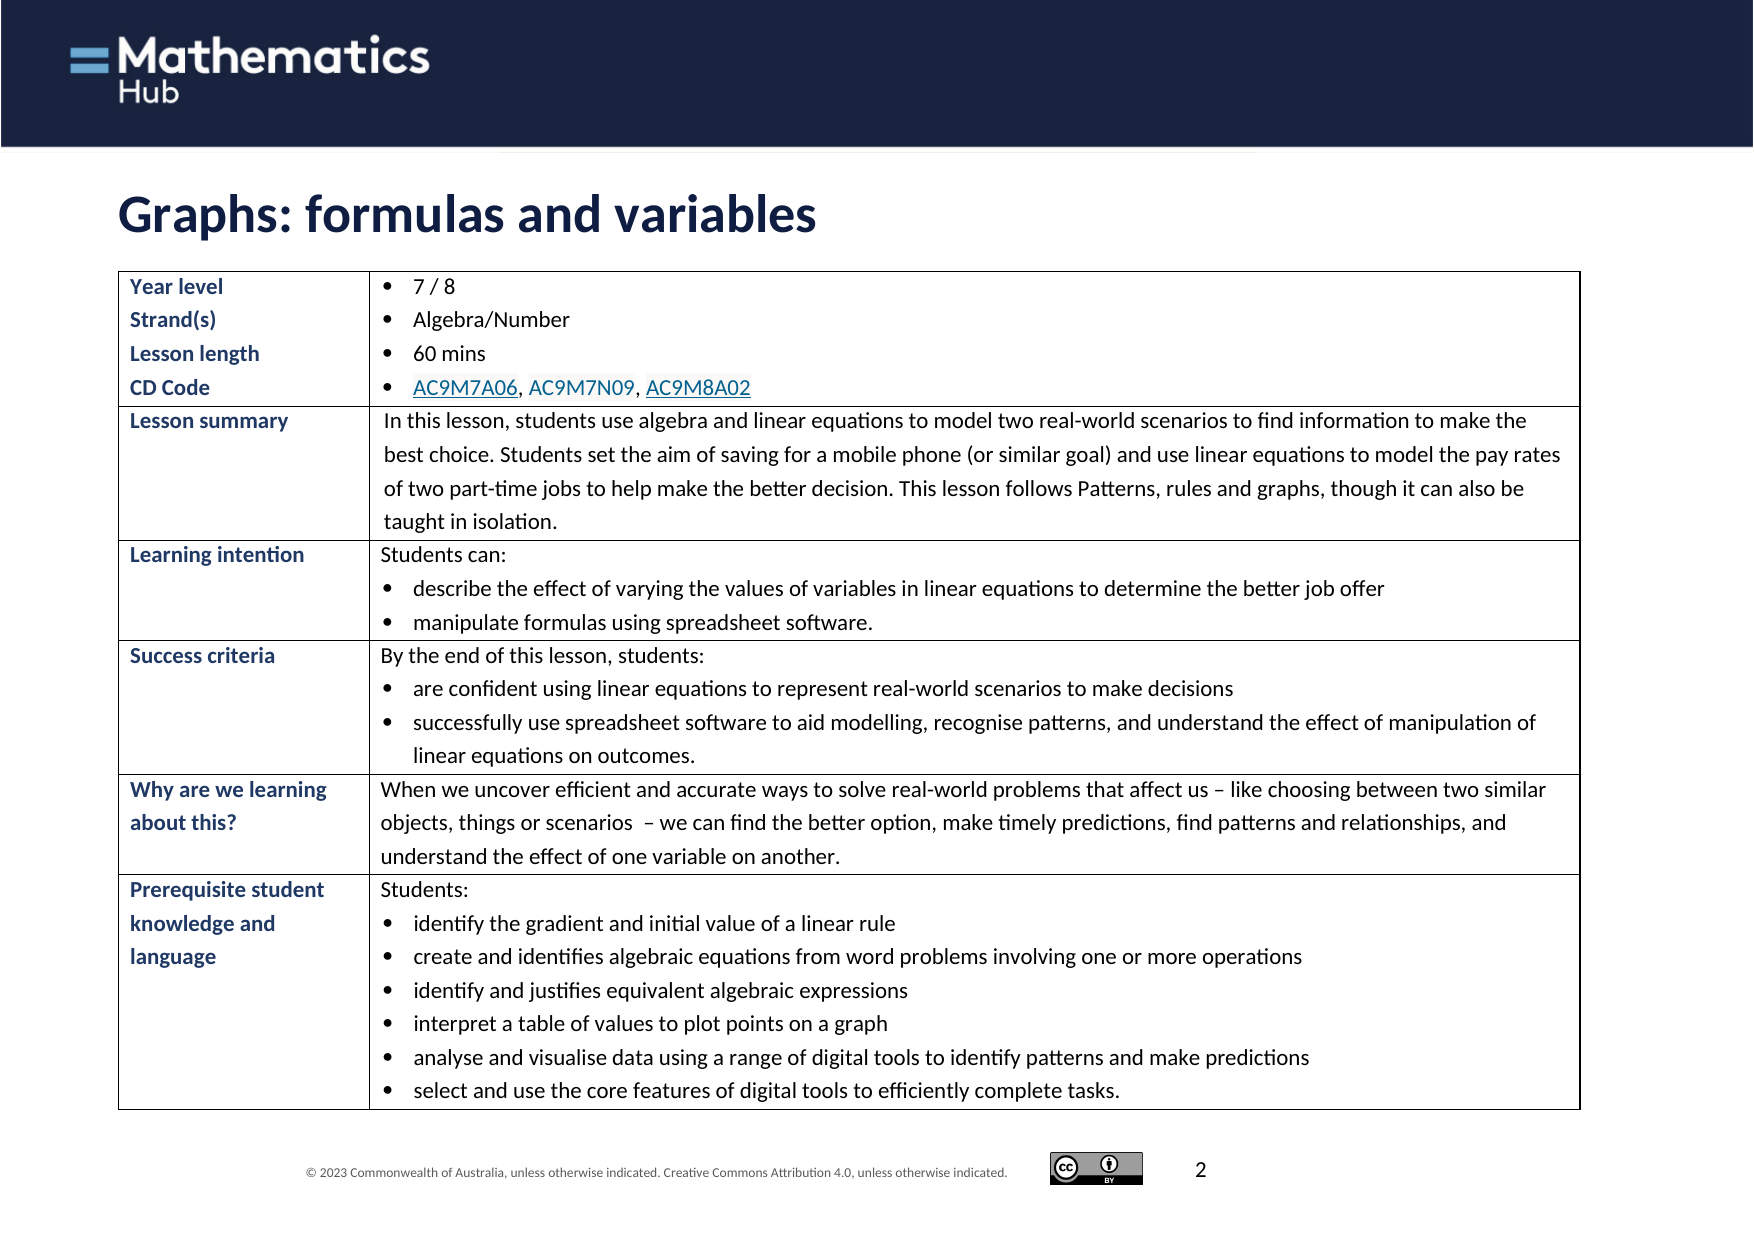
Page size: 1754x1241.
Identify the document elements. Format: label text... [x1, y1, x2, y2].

table_cell Students can: describe the effect of varying the values of variables in linear equations to determine the better job offer manipulate formulas using spreadsheet software. [370, 541, 1579, 640]
subtitle Graphs: formulas and variables [118, 180, 1577, 246]
table_header Year level Strand(s) Lesson length CD Code [119, 272, 369, 406]
table_cell Learning intention [119, 541, 369, 640]
table_cell Why are we learning about this? [119, 775, 369, 874]
table_header 7 / 8 Algebra/Number 60 mins AC9M7A06, AC9M7N09, AC9M8A02 [370, 272, 1579, 406]
table_cell Lesson summary [119, 407, 369, 539]
picture [1, 0, 1753, 1241]
table_cell In this lesson, students use algebra and linear equations to model two real-world scenarios to find information to make the best choice. Students set the aim of saving for a mobile phone (or similar goal) and use linear equations to model the pay rates of two part-time jobs to help make the better decision. This lesson follows Patterns, rules and graphs, though it can also be taught in isolation. [370, 407, 1579, 539]
table_cell When we uncover efficient and accurate ways to solve real-world problems that affect us – like choosing between two similar objects, things or scenarios – we can find the better option, make timely predictions, find patterns and relationships, and understand the effect of one variable on another. [370, 775, 1579, 874]
table_cell Success criteria [119, 641, 369, 774]
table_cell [119, 875, 369, 1109]
table_cell By the end of this lesson, students: are confident using linear equations to represent real-world scenarios to make decisions successfully use spreadsheet software to aid modelling, recognise patterns, and understand the effect of manipulation of linear equations on outcomes. [370, 641, 1579, 774]
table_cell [370, 875, 1579, 1109]
